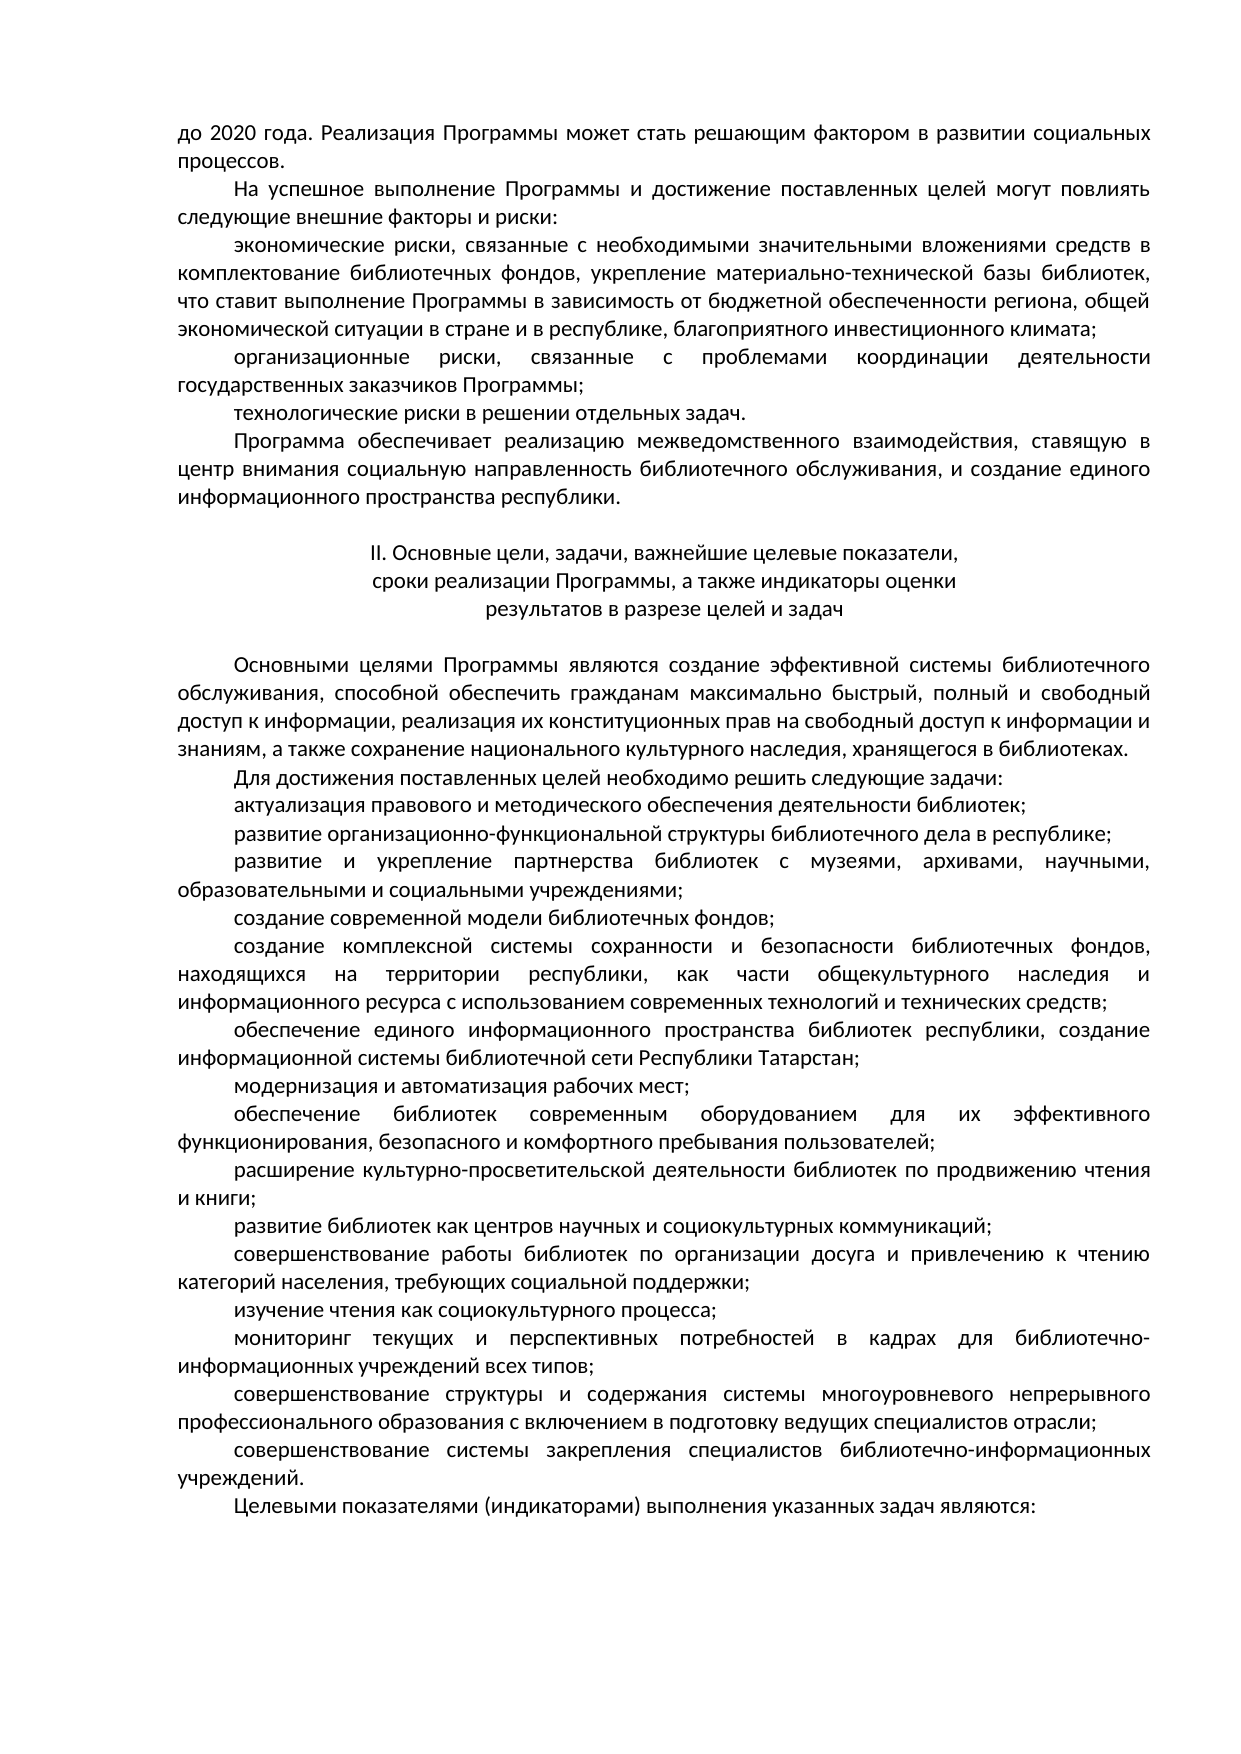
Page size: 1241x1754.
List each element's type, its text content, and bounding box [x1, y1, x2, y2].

text сроки реализации Программы, а также индикаторы оценки [177, 566, 1152, 594]
text расширение культурно-просветительской деятельности библиотек по продвижению чтения и книги; [177, 1155, 1152, 1211]
text экономические риски, связанные с необходимыми значительными вложениями средств в комплектование библиотечных фондов, укрепление материально-технической базы библиотек, что ставит выполнение Программы в зависимость от бюджетной обеспеченности региона, общей экономической ситуации в стране и в республике, благоприятного инвестиционного климата; [177, 230, 1152, 342]
text организационные риски, связанные с проблемами координации деятельности государственных заказчиков Программы; [177, 342, 1152, 398]
text изучение чтения как социокультурного процесса; [177, 1295, 1152, 1323]
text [177, 118, 1152, 174]
text Основными целями Программы являются создание эффективной системы библиотечного обслуживания, способной обеспечить гражданам максимально быстрый, полный и свободный доступ к информации, реализация их конституционных прав на свободный доступ к информации и знаниям, а также сохранение национального культурного наследия, хранящегося в библиотеках. [177, 651, 1152, 763]
text создание комплексной системы сохранности и безопасности библиотечных фондов, находящихся на территории республики, как части общекультурного наследия и информационного ресурса с использованием современных технологий и технических средств; [177, 931, 1152, 1015]
text II. Основные цели, задачи, важнейшие целевые показатели, [177, 538, 1152, 566]
text Целевыми показателями (индикаторами) выполнения указанных задач являются: [177, 1491, 1152, 1519]
text создание современной модели библиотечных фондов; [177, 903, 1152, 931]
text развитие библиотек как центров научных и социокультурных коммуникаций; [177, 1211, 1152, 1239]
text совершенствование системы закрепления специалистов библиотечно-информационных учреждений. [177, 1435, 1152, 1491]
text актуализация правового и методического обеспечения деятельности библиотек; [177, 791, 1152, 819]
text модернизация и автоматизация рабочих мест; [177, 1071, 1152, 1099]
text результатов в разрезе целей и задач [177, 594, 1152, 622]
text совершенствование структуры и содержания системы многоуровневого непрерывного профессионального образования с включением в подготовку ведущих специалистов отрасли; [177, 1379, 1152, 1435]
text Для достижения поставленных целей необходимо решить следующие задачи: [177, 763, 1152, 791]
text развитие и укрепление партнерства библиотек с музеями, архивами, научными, образовательными и социальными учреждениями; [177, 847, 1152, 903]
text обеспечение единого информационного пространства библиотек республики, создание информационной системы библиотечной сети Республики Татарстан; [177, 1015, 1152, 1071]
text На успешное выполнение Программы и достижение поставленных целей могут повлиять следующие внешние факторы и риски: [177, 174, 1152, 230]
text совершенствование работы библиотек по организации досуга и привлечению к чтению категорий населения, требующих социальной поддержки; [177, 1239, 1152, 1295]
text технологические риски в решении отдельных задач. [177, 398, 1152, 426]
text обеспечение библиотек современным оборудованием для их эффективного функционирования, безопасного и комфортного пребывания пользователей; [177, 1099, 1152, 1155]
text Программа обеспечивает реализацию межведомственного взаимодействия, ставящую в центр внимания социальную направленность библиотечного обслуживания, и создание единого информационного пространства республики. [177, 426, 1152, 510]
text развитие организационно-функциональной структуры библиотечного дела в республике; [177, 819, 1152, 847]
text мониторинг текущих и перспективных потребностей в кадрах для библиотечно-информационных учреждений всех типов; [177, 1323, 1152, 1379]
